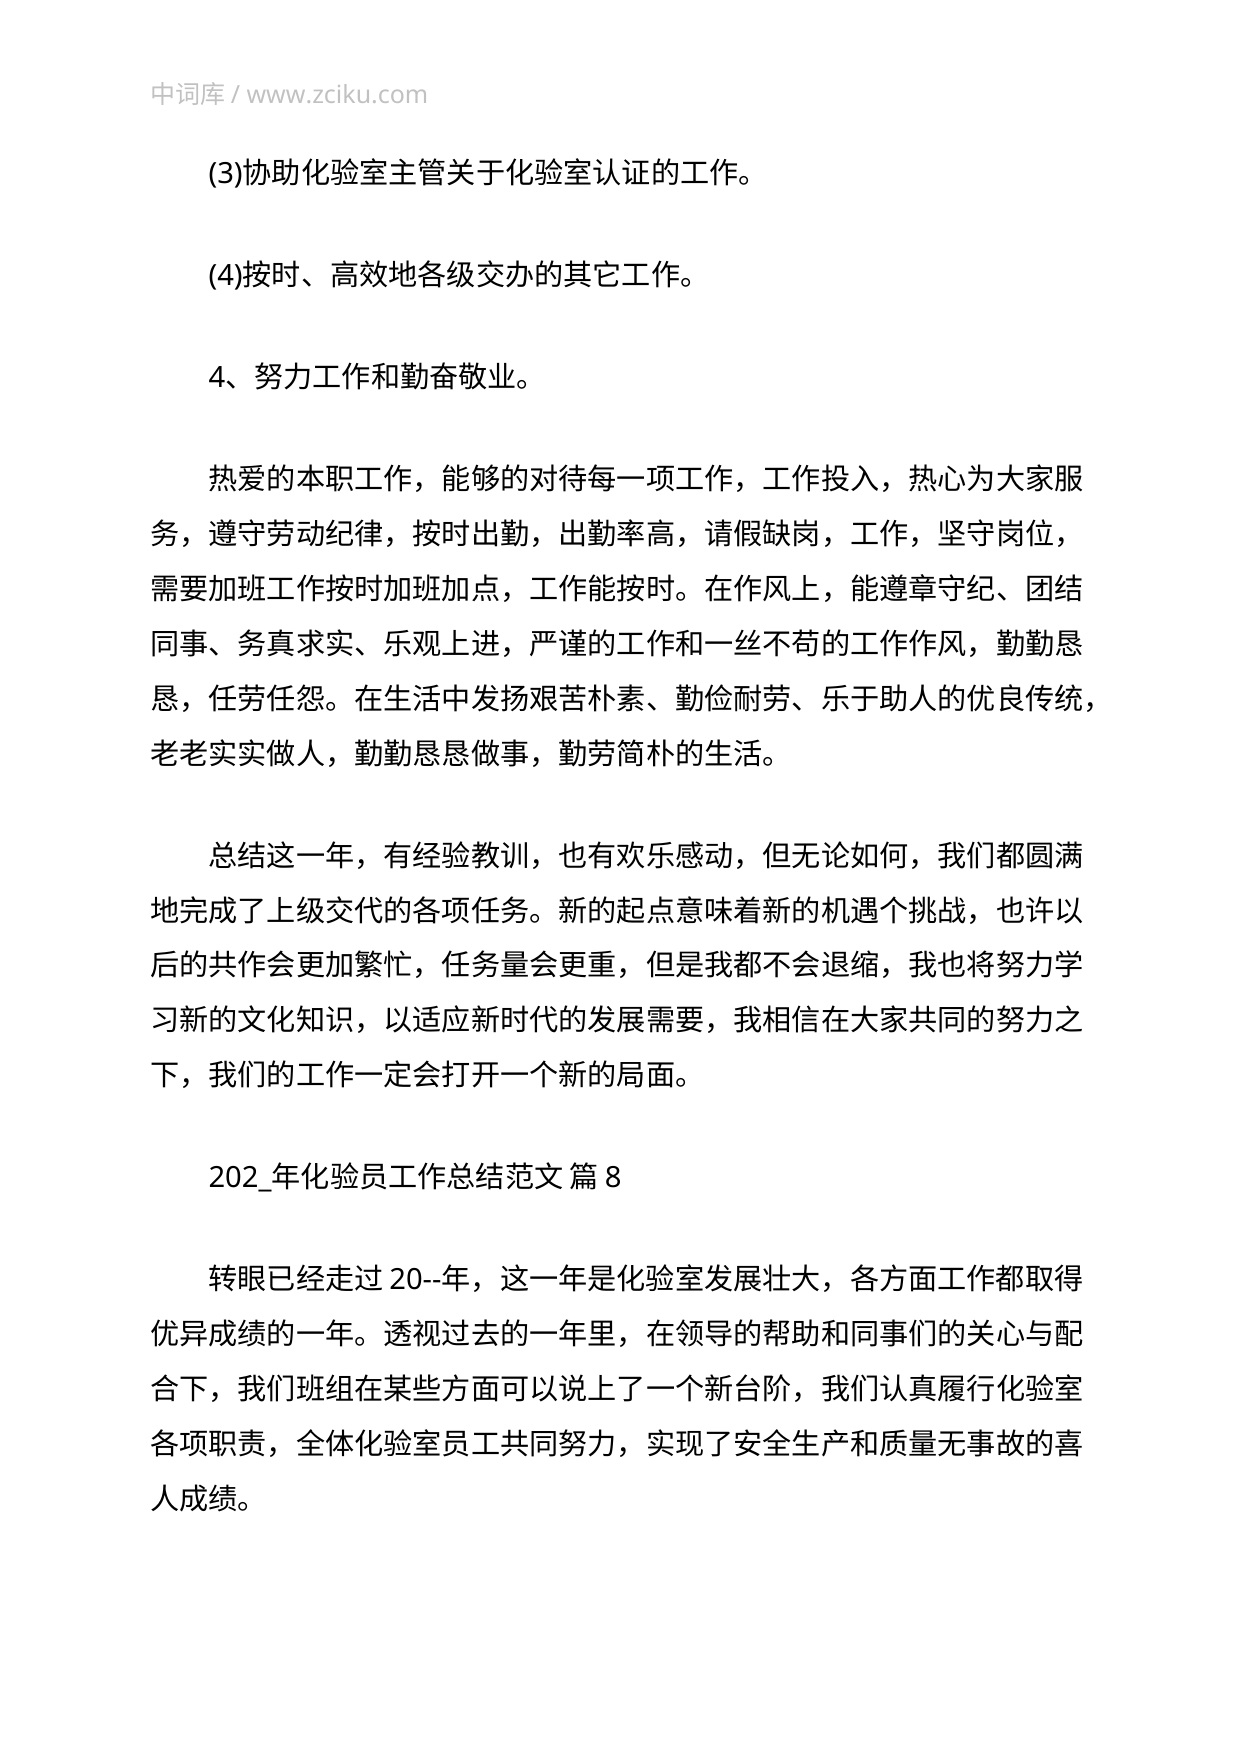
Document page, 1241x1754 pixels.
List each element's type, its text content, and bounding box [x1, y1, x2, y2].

text 总结这一年，有经验教训，也有欢乐感动，但无论如何，我们都圆满地完成了上级交代的各项任务。新的起点意味着新的机遇个挑战，也许以后的共作会更加繁忙，任务量会更重，但是我都不会退缩，我也将努力学习新的文化知识，以适应新时代的发展需要，我相信在大家共同的努力之下，我们的工作一定会打开一个新的局面。 [150, 832, 1090, 1094]
text 202_年化验员工作总结范文 篇8 [150, 1153, 1090, 1196]
text (4)按时、高效地各级交办的其它工作。 [150, 252, 1090, 294]
text 转眼已经走过20--年，这一年是化验室发展壮大，各方面工作都取得优异成绩的一年。透视过去的一年里，在领导的帮助和同事们的关心与配合下，我们班组在某些方面可以说上了一个新台阶，我们认真履行化验室各项职责，全体化验室员工共同努力，实现了安全生产和质量无事故的喜人成绩。 [150, 1256, 1090, 1517]
text 4、努力工作和勤奋敬业。 [150, 354, 1090, 396]
text 热爱的本职工作，能够的对待每一项工作，工作投入，热心为大家服务，遵守劳动纪律，按时出勤，出勤率高，请假缺岗，工作，坚守岗位，需要加班工作按时加班加点，工作能按时。在作风上，能遵章守纪、团结同事、务真求实、乐观上进，严谨的工作和一丝不苟的工作作风，勤勤恳恳，任劳任怨。在生活中发扬艰苦朴素、勤俭耐劳、乐于助人的优良传统，老老实实做人，勤勤恳恳做事，勤劳简朴的生活。 [150, 456, 1090, 773]
text (3)协助化验室主管关于化验室认证的工作。 [150, 150, 1090, 192]
